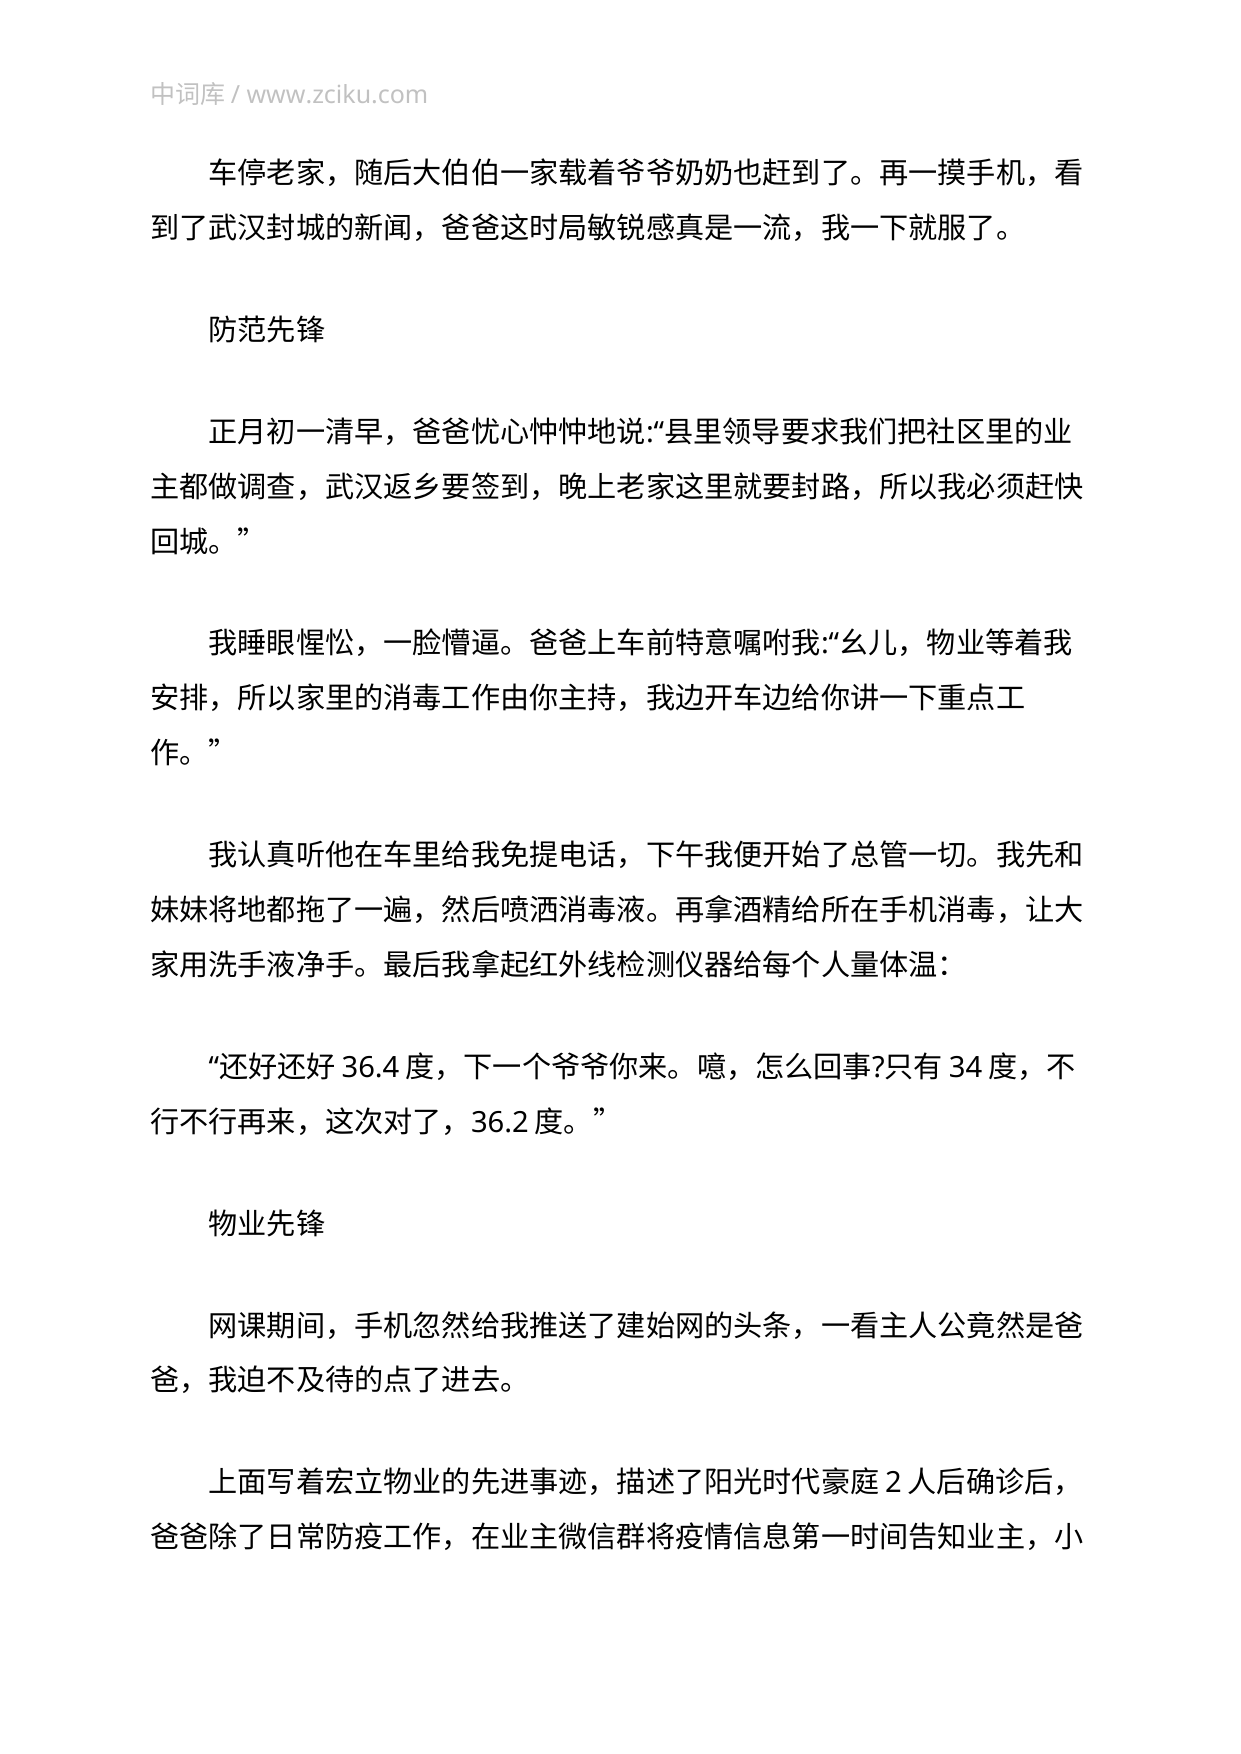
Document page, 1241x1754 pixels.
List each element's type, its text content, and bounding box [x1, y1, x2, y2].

text 网课期间，手机忽然给我推送了建始网的头条，一看主人公竟然是爸爸，我迫不及待的点了进去。 [150, 1302, 1090, 1399]
text 我认真听他在车里给我免提电话，下午我便开始了总管一切。我先和妹妹将地都拖了一遍，然后喷洒消毒液。再拿酒精给所在手机消毒，让大家用洗手液净手。最后我拿起红外线检测仪器给每个人量体温： [150, 832, 1090, 984]
text 我睡眼惺忪，一脸懵逼。爸爸上车前特意嘱咐我:“幺儿，物业等着我安排，所以家里的消毒工作由你主持，我边开车边给你讲一下重点工作。” [150, 620, 1090, 772]
text 防范先锋 [150, 307, 1090, 349]
text 物业先锋 [150, 1200, 1090, 1243]
text “还好还好36.4度，下一个爷爷你来。噫，怎么回事?只有34度，不行不行再来，这次对了，36.2度。” [150, 1043, 1090, 1141]
text 车停老家，随后大伯伯一家载着爷爷奶奶也赶到了。再一摸手机，看到了武汉封城的新闻，爸爸这时局敏锐感真是一流，我一下就服了。 [150, 150, 1090, 247]
text 正月初一清早，爸爸忧心忡忡地说:“县里领导要求我们把社区里的业主都做调查，武汉返乡要签到，晚上老家这里就要封路，所以我必须赶快回城。” [150, 408, 1090, 561]
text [150, 1459, 1090, 1556]
